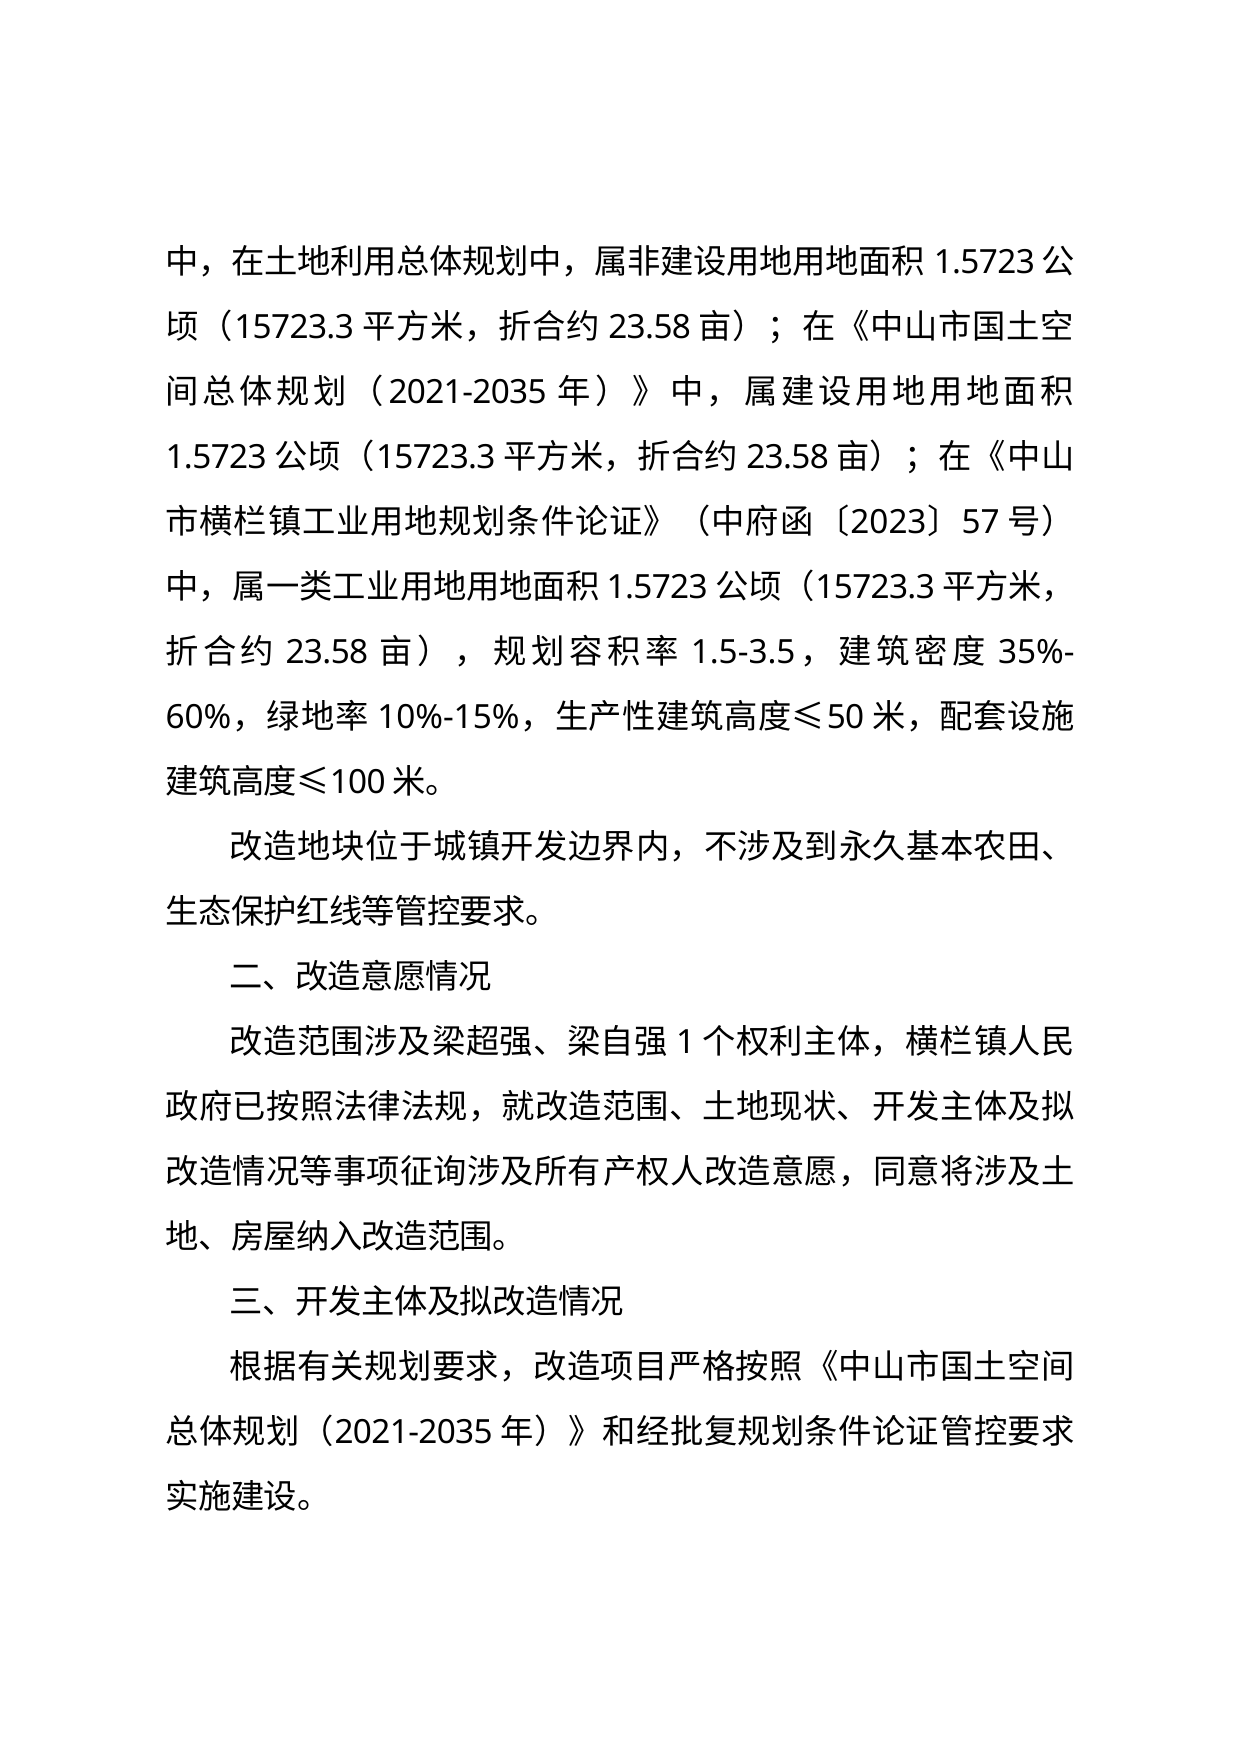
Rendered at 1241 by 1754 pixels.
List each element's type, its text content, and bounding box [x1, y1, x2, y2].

text 改造地块位于城镇开发边界内，不涉及到永久基本农田、生态保护红线等管控要求。 [165, 812, 1075, 942]
text 根据有关规划要求，改造项目严格按照《中山市国土空间总体规划（2021-2035年）》和经批复规划条件论证管控要求实施建设。 [165, 1332, 1075, 1527]
text 三、开发主体及拟改造情况 [165, 1267, 1075, 1332]
text 改造范围涉及梁超强、梁自强1个权利主体，横栏镇人民政府已按照法律法规，就改造范围、土地现状、开发主体及拟改造情况等事项征询涉及所有产权人改造意愿，同意将涉及土地、房屋纳入改造范围。 [165, 1007, 1075, 1267]
text 二、改造意愿情况 [165, 942, 1075, 1007]
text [165, 227, 1075, 812]
